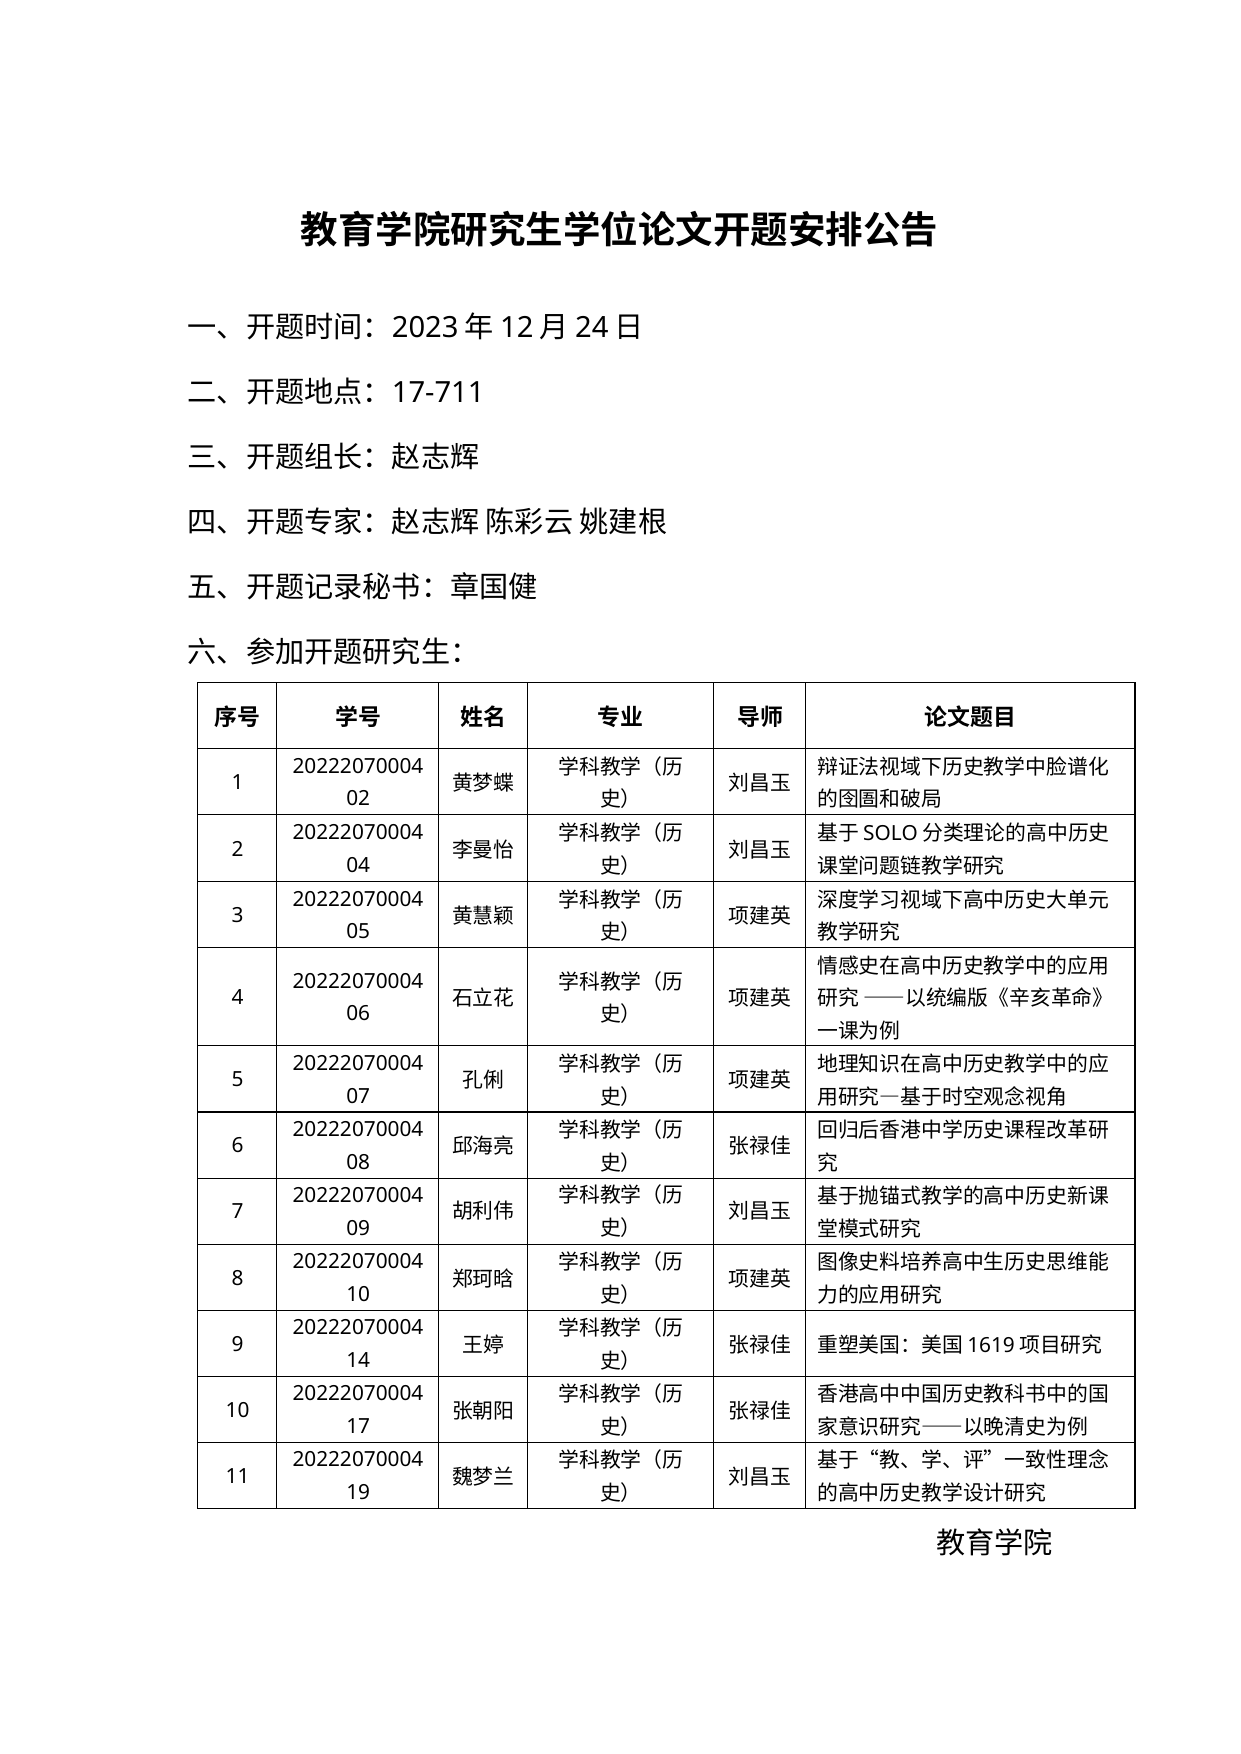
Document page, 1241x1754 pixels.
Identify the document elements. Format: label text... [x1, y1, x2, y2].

table_header 专业 [528, 683, 713, 748]
table_cell 9 [198, 1311, 276, 1376]
table_cell 郑珂晗 [439, 1245, 527, 1309]
table_cell 学科教学（历史） [528, 1311, 713, 1376]
table_cell 魏梦兰 [439, 1443, 527, 1508]
table_cell 2022207000410 [277, 1245, 438, 1309]
table_cell 项建英 [714, 1245, 805, 1309]
text 五、开题记录秘书：章国健 [187, 552, 1053, 617]
table_cell 学科教学（历史） [528, 749, 713, 814]
table_cell 张朝阳 [439, 1377, 527, 1442]
table_cell 学科教学（历史） [528, 815, 713, 881]
table_cell 6 [198, 1113, 276, 1177]
table_cell 学科教学（历史） [528, 1113, 713, 1177]
table_cell 1 [198, 749, 276, 814]
table_cell 学科教学（历史） [528, 1245, 713, 1309]
table_cell 学科教学（历史） [528, 1443, 713, 1508]
table_cell 黄慧颖 [439, 882, 527, 947]
table_cell 学科教学（历史） [528, 1179, 713, 1243]
table_cell 刘昌玉 [714, 749, 805, 814]
text 一、开题时间：2023年 12月 24日 [187, 292, 1053, 357]
table_cell 学科教学（历史） [528, 882, 713, 947]
text 六、参加开题研究生： [187, 617, 1053, 682]
table_cell 2022207000404 [277, 815, 438, 881]
table_cell 辩证法视域下历史教学中脸谱化的囹圄和破局 [806, 749, 1134, 814]
table_cell 重塑美国：美国1619项目研究 [806, 1311, 1134, 1376]
table_cell 张禄佳 [714, 1377, 805, 1442]
table_cell 基于“教、学、评”一致性理念的高中历史教学设计研究 [806, 1443, 1134, 1508]
table_cell 情感史在高中历史教学中的应用研究 ——以统编版《辛亥革命》一课为例 [806, 948, 1134, 1045]
table_cell 项建英 [714, 1046, 805, 1111]
table_cell 3 [198, 882, 276, 947]
table_cell 学科教学（历史） [528, 948, 713, 1045]
table_cell 2022207000414 [277, 1311, 438, 1376]
table_cell 胡利伟 [439, 1179, 527, 1243]
table_cell 回归后香港中学历史课程改革研究 [806, 1113, 1134, 1177]
text 教育学院研究生学位论文开题安排公告 [187, 194, 1053, 259]
table_header 导师 [714, 683, 805, 748]
table_cell 黄梦蝶 [439, 749, 527, 814]
table_header 序号 [198, 683, 276, 748]
table_cell 2022207000408 [277, 1113, 438, 1177]
table_cell 刘昌玉 [714, 815, 805, 881]
table_cell 2022207000402 [277, 749, 438, 814]
table_cell 石立花 [439, 948, 527, 1045]
table_cell 刘昌玉 [714, 1443, 805, 1508]
table_cell 王婷 [439, 1311, 527, 1376]
table_cell 2022207000406 [277, 948, 438, 1045]
table_cell 孔俐 [439, 1046, 527, 1111]
table_cell 图像史料培养高中生历史思维能力的应用研究 [806, 1245, 1134, 1309]
table_header 论文题目 [806, 683, 1134, 748]
table_cell 张禄佳 [714, 1311, 805, 1376]
text 四、开题专家：赵志辉 陈彩云 姚建根 [187, 487, 1053, 552]
table_cell 2022207000405 [277, 882, 438, 947]
table_cell 7 [198, 1179, 276, 1243]
table_cell 11 [198, 1443, 276, 1508]
table_cell 李曼怡 [439, 815, 527, 881]
table_header 姓名 [439, 683, 527, 748]
table_cell 2 [198, 815, 276, 881]
table_cell 学科教学（历史） [528, 1046, 713, 1111]
table_cell 2022207000407 [277, 1046, 438, 1111]
table_cell 8 [198, 1245, 276, 1309]
table_cell 张禄佳 [714, 1113, 805, 1177]
table_cell 10 [198, 1377, 276, 1442]
table_cell 基于SOLO分类理论的高中历史课堂问题链教学研究 [806, 815, 1134, 881]
table_cell 项建英 [714, 948, 805, 1045]
table_cell 项建英 [714, 882, 805, 947]
table_cell 2022207000417 [277, 1377, 438, 1442]
table_cell 5 [198, 1046, 276, 1111]
table_cell 基于抛锚式教学的高中历史新课堂模式研究 [806, 1179, 1134, 1243]
table_cell 地理知识在高中历史教学中的应用研究—基于时空观念视角 [806, 1046, 1134, 1111]
table_header 学号 [277, 683, 438, 748]
table_cell 深度学习视域下高中历史大单元教学研究 [806, 882, 1134, 947]
table_cell 2022207000409 [277, 1179, 438, 1243]
text 教育学院 [187, 1509, 1053, 1574]
table_cell 2022207000419 [277, 1443, 438, 1508]
table_cell 学科教学（历史） [528, 1377, 713, 1442]
table_cell 香港高中中国历史教科书中的国家意识研究——以晚清史为例 [806, 1377, 1134, 1442]
table_cell 刘昌玉 [714, 1179, 805, 1243]
text 三、开题组长：赵志辉 [187, 422, 1053, 487]
table_cell 4 [198, 948, 276, 1045]
table_cell 邱海亮 [439, 1113, 527, 1177]
text 二、开题地点：17-711 [187, 357, 1053, 422]
